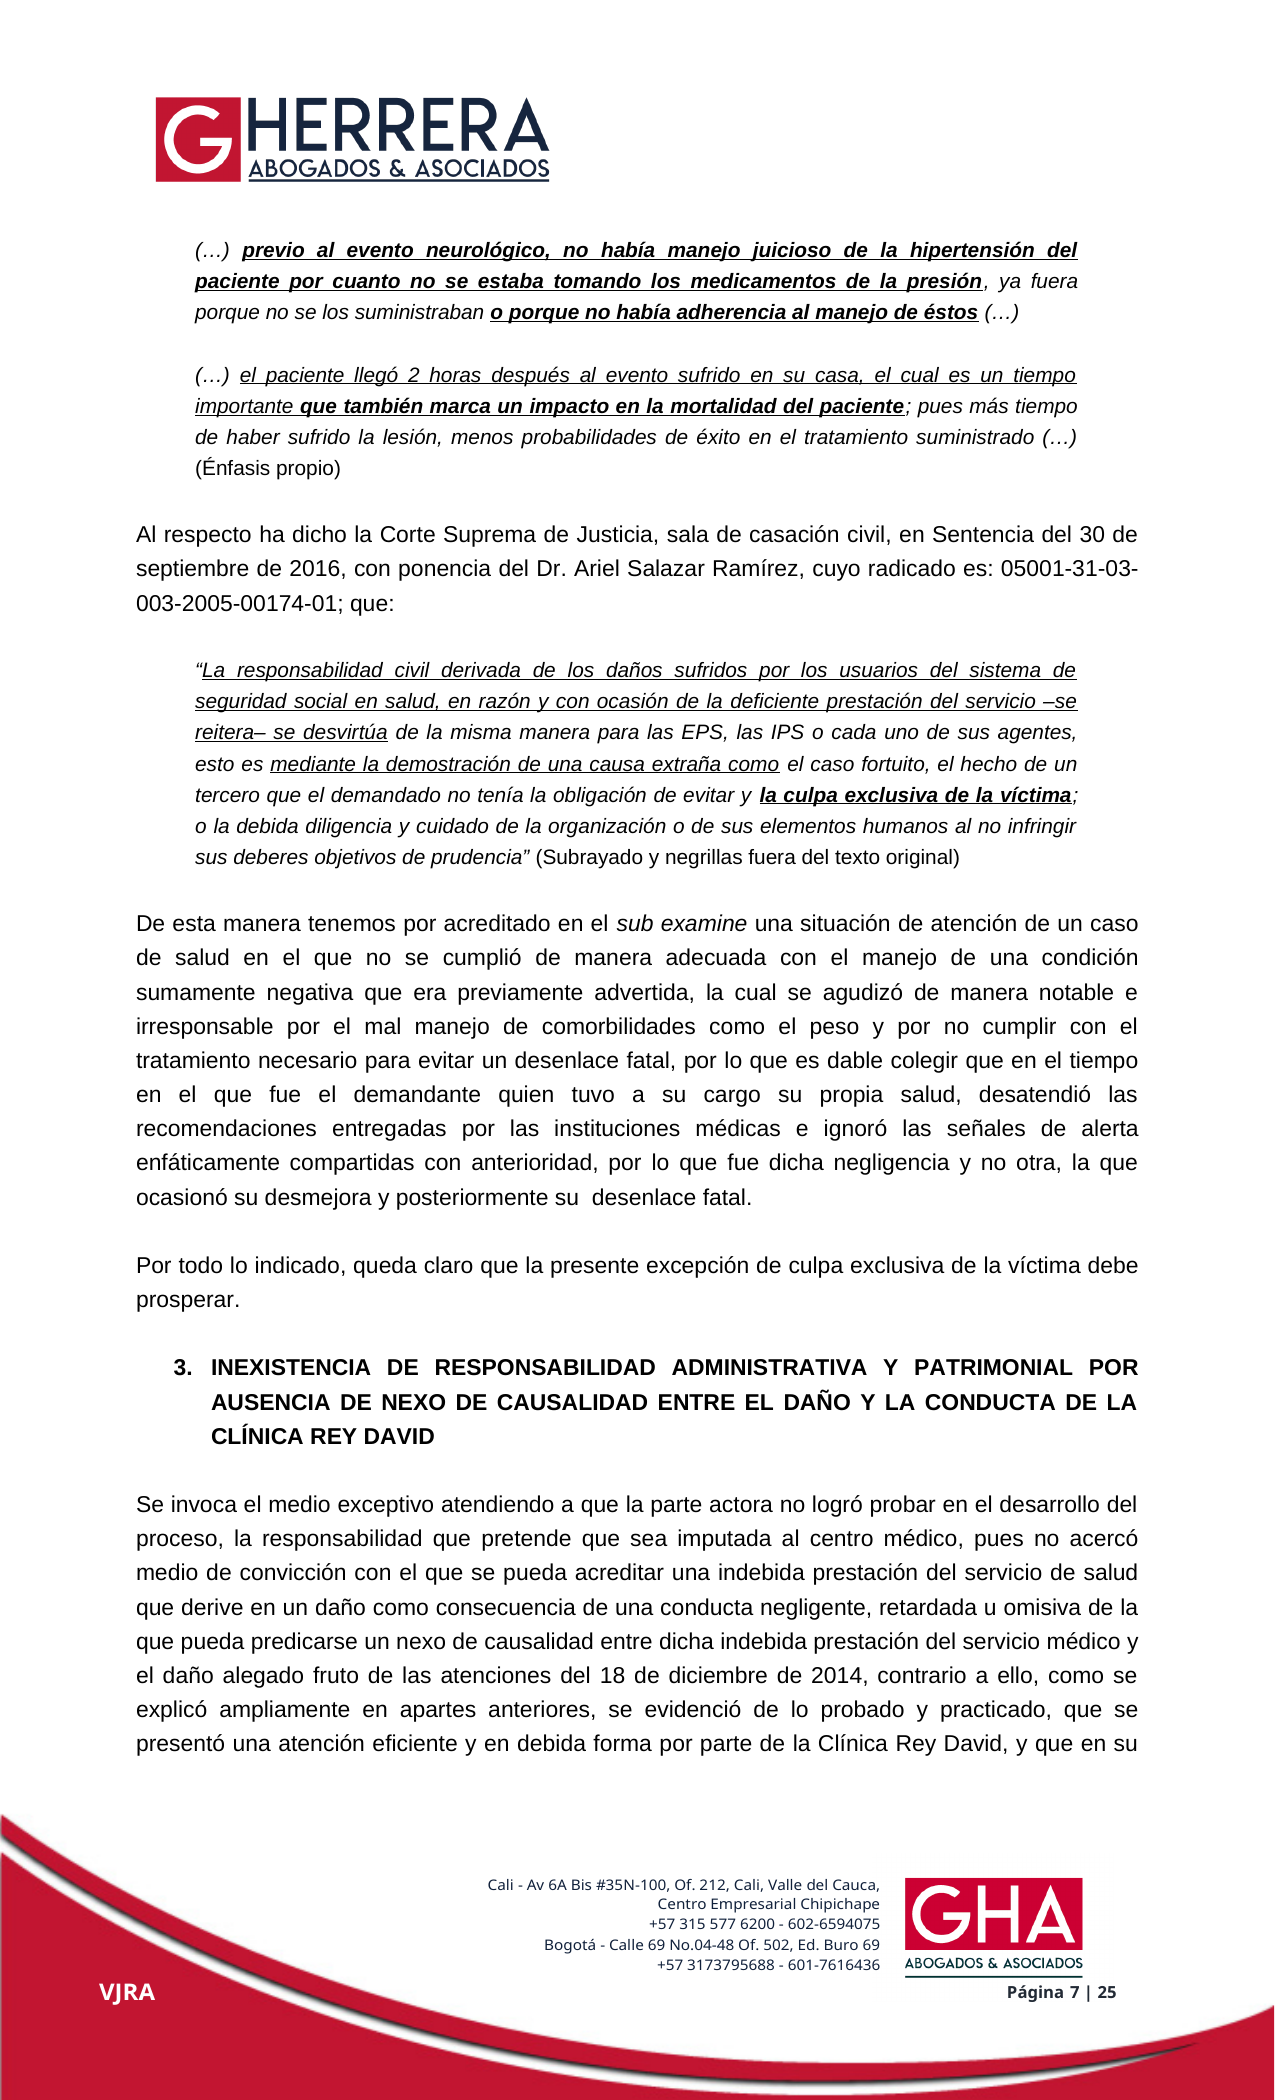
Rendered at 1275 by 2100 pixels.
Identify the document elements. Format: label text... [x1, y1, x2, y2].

picture [0, 1801, 1275, 2100]
text “La responsabilidad civil derivada de los daños sufridos por los usuarios del sistema de seguridad social en salud, en razón y con ocasión de la deficiente prestación del servicio –se reitera– se desvirtúa de la misma manera para las EPS, las IPS o cada uno de sus agentes, esto es mediante la demostración de una causa extraña como el caso fortuito, el hecho de un tercero que el demandado no tenía la obligación de evitar y la culpa exclusiva de la víctima; o la debida diligencia y cuidado de la organización o de sus elementos humanos al no infringir sus deberes objetivos de prudencia” (Subrayado y negrillas fuera del texto original) [195, 658, 1080, 869]
picture [135, 73, 569, 205]
list INEXISTENCIA DE RESPONSABILIDAD ADMINISTRATIVA Y PATRIMONIAL POR AUSENCIA DE NEXO DE CAUSALIDAD ENTRE EL DAÑO Y LA CONDUCTA DE LA CLÍNICA REY DAVID [173, 1354, 1139, 1449]
text (…) el paciente llegó 2 horas después al evento sufrido en su casa, el cual es un tiempo importante que también marca un impacto en la mortalidad del paciente; pues más tiempo de haber sufrido la lesión, menos probabilidades de éxito en el tratamiento suministrado (…) (Énfasis propio) [195, 362, 1080, 480]
text De esta manera tenemos por acreditado en el sub examine una situación de atención de un caso de salud en el que no se cumplió de manera adecuada con el manejo de una condición sumamente negativa que era previamente advertida, la cual se agudizó de manera notable e irresponsable por el mal manejo de comorbilidades como el peso y por no cumplir con el tratamiento necesario para evitar un desenlace fatal, por lo que es dable colegir que en el tiempo en el que fue el demandante quien tuvo a su cargo su propia salud, desatendió las recomendaciones entregadas por las instituciones médicas e ignoró las señales de alerta enfáticamente compartidas con anterioridad, por lo que fue dicha negligencia y no otra, la que ocasionó su desmejora y posteriormente su desenlace fatal. [136, 910, 1139, 1210]
text (…) previo al evento neurológico, no había manejo juicioso de la hipertensión del paciente por cuanto no se estaba tomando los medicamentos de la presión, ya fuera porque no se los suministraban o porque no había adherencia al manejo de éstos (…) [195, 238, 1080, 324]
text Al respecto ha dicho la Corte Suprema de Justicia, sala de casación civil, en Sentencia del 30 de septiembre de 2016, con ponencia del Dr. Ariel Salazar Ramírez, cuyo radicado es: 05001-31-03-003-2005-00174-01; que: [136, 521, 1139, 616]
list Por todo lo indicado, queda claro que la presente excepción de culpa exclusiva de la víctima debe prosperar. [136, 1252, 1139, 1312]
